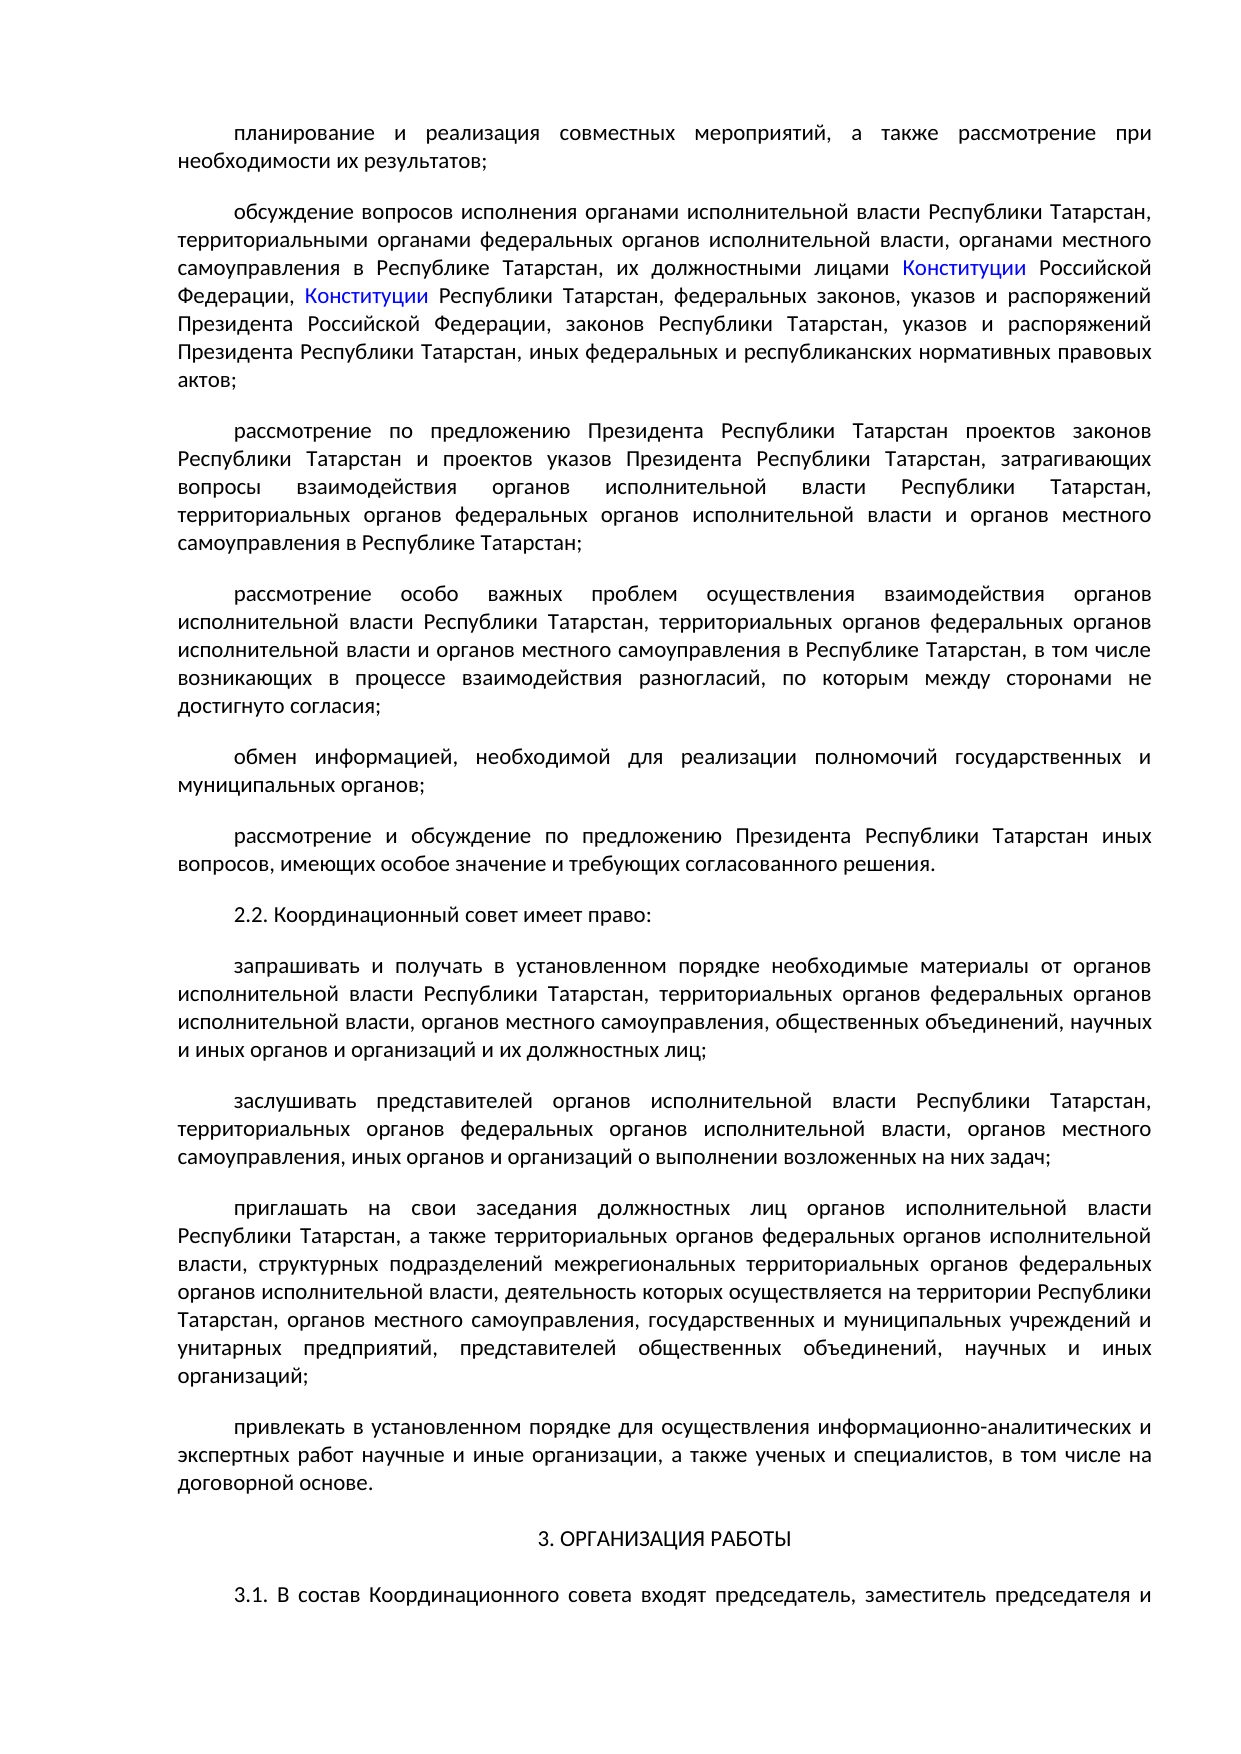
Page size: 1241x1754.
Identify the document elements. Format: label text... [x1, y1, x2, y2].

text приглашать на свои заседания должностных лиц органов исполнительной власти Республики Татарстан, а также территориальных органов федеральных органов исполнительной власти, структурных подразделений межрегиональных территориальных органов федеральных органов исполнительной власти, деятельность которых осуществляется на территории Республики Татарстан, органов местного самоуправления, государственных и муниципальных учреждений и унитарных предприятий, представителей общественных объединений, научных и иных организаций; [177, 1193, 1152, 1389]
text запрашивать и получать в установленном порядке необходимые материалы от органов исполнительной власти Республики Татарстан, территориальных органов федеральных органов исполнительной власти, органов местного самоуправления, общественных объединений, научных и иных органов и организаций и их должностных лиц; [177, 951, 1152, 1063]
text рассмотрение по предложению Президента Республики Татарстан проектов законов Республики Татарстан и проектов указов Президента Республики Татарстан, затрагивающих вопросы взаимодействия органов исполнительной власти Республики Татарстан, территориальных органов федеральных органов исполнительной власти и органов местного самоуправления в Республике Татарстан; [177, 416, 1152, 556]
text заслушивать представителей органов исполнительной власти Республики Татарстан, территориальных органов федеральных органов исполнительной власти, органов местного самоуправления, иных органов и организаций о выполнении возложенных на них задач; [177, 1086, 1152, 1170]
text 3. ОРГАНИЗАЦИЯ РАБОТЫ [177, 1524, 1152, 1552]
text рассмотрение особо важных проблем осуществления взаимодействия органов исполнительной власти Республики Татарстан, территориальных органов федеральных органов исполнительной власти и органов местного самоуправления в Республике Татарстан, в том числе возникающих в процессе взаимодействия разногласий, по которым между сторонами не достигнуто согласия; [177, 579, 1152, 719]
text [177, 1580, 1152, 1608]
text планирование и реализация совместных мероприятий, а также рассмотрение при необходимости их результатов; [177, 118, 1152, 174]
text привлекать в установленном порядке для осуществления информационно-аналитических и экспертных работ научные и иные организации, а также ученых и специалистов, в том числе на договорной основе. [177, 1412, 1152, 1496]
text рассмотрение и обсуждение по предложению Президента Республики Татарстан иных вопросов, имеющих особое значение и требующих согласованного решения. [177, 821, 1152, 877]
text обмен информацией, необходимой для реализации полномочий государственных и муниципальных органов; [177, 742, 1152, 798]
text обсуждение вопросов исполнения органами исполнительной власти Республики Татарстан, территориальными органами федеральных органов исполнительной власти, органами местного самоуправления в Республике Татарстан, их должностными лицами Конституции Российской Федерации, Конституции Республики Татарстан, федеральных законов, указов и распоряжений Президента Российской Федерации, законов Республики Татарстан, указов и распоряжений Президента Республики Татарстан, иных федеральных и республиканских нормативных правовых актов; [177, 197, 1152, 393]
text 2.2. Координационный совет имеет право: [177, 900, 1152, 928]
